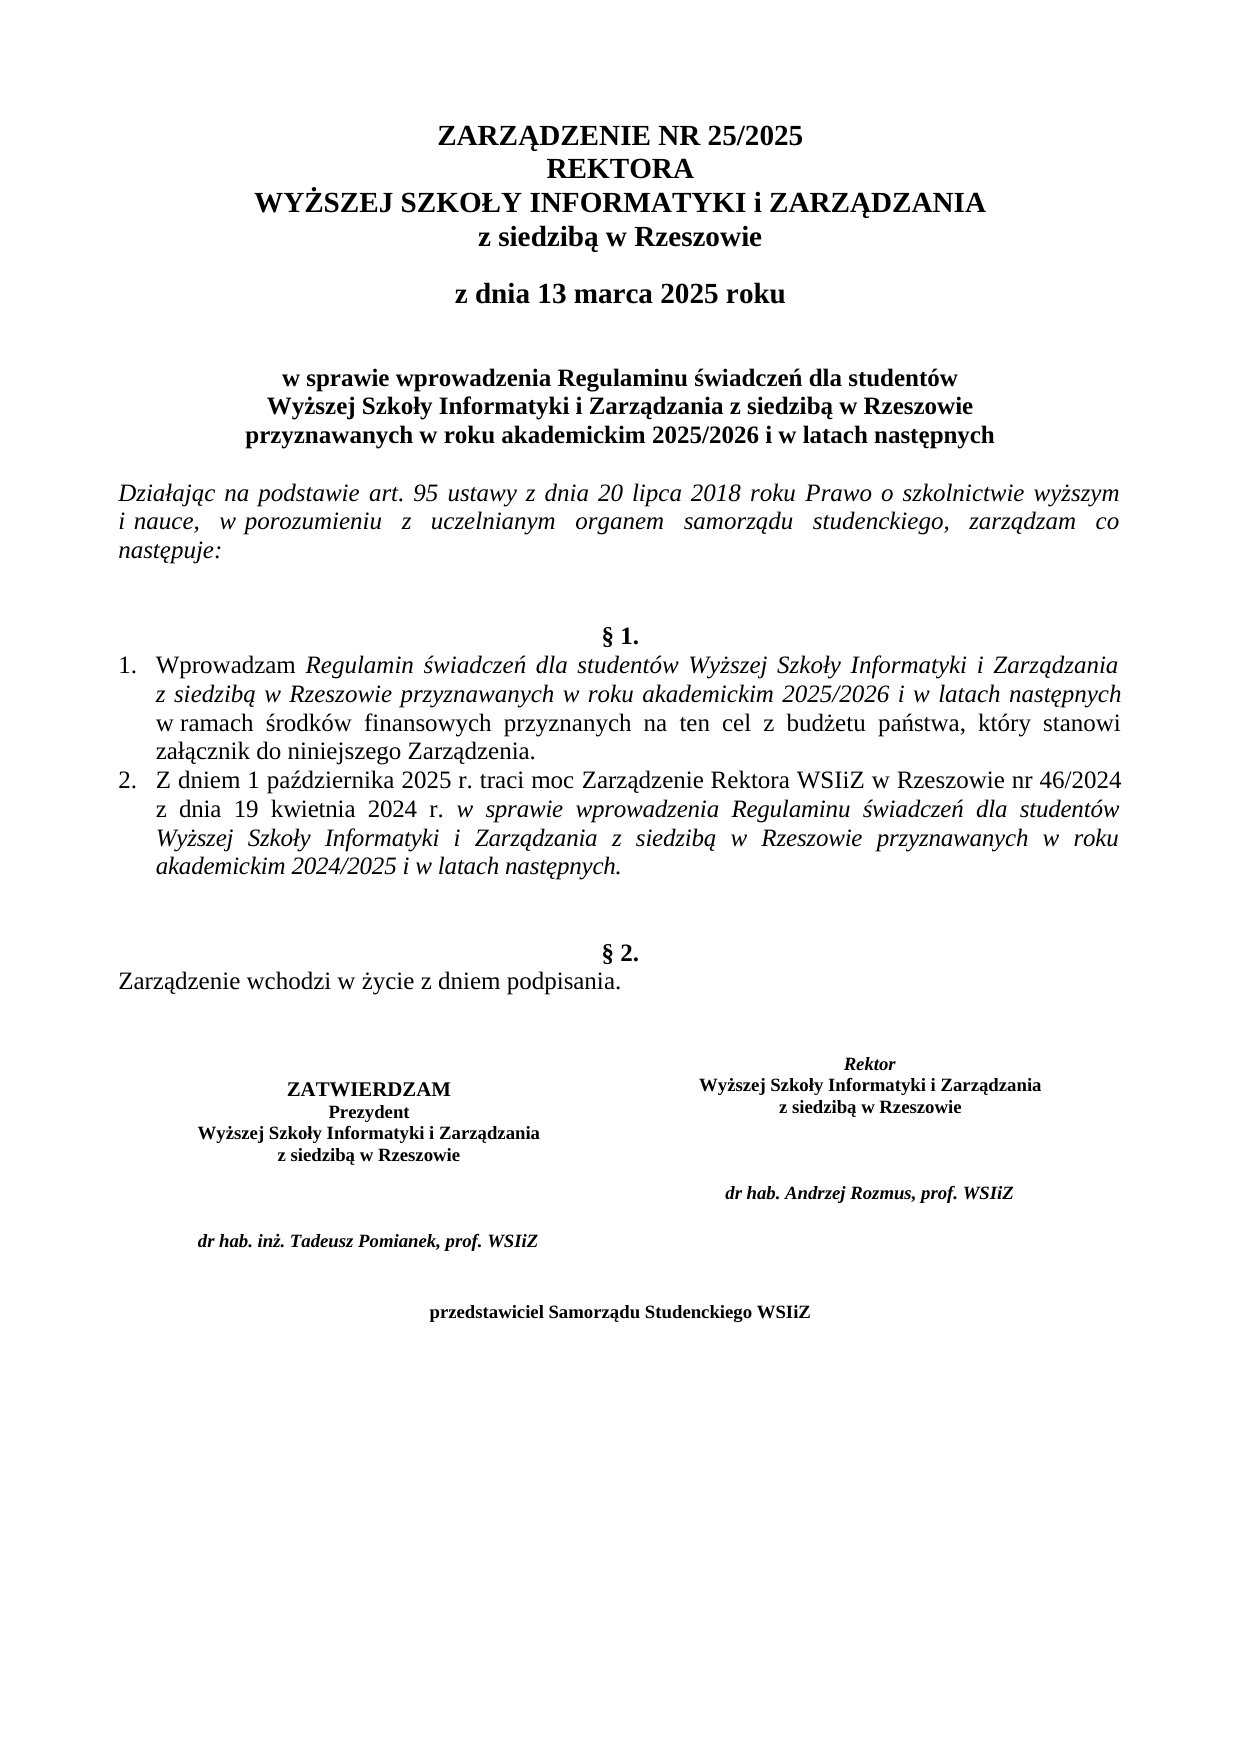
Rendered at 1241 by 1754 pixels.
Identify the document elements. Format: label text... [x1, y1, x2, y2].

list Wprowadzam Regulamin świadczeń dla studentów Wyższej Szkoły Informatyki i Zarządzania z siedzibą w Rzeszowie przyznawanych w roku akademickim 2025/2026 i w latach następnych w ramach środków finansowych przyznanych na ten cel z budżetu państwa, który stanowi załącznik do niniejszego Zarządzenia. [118, 650, 1122, 765]
table_header Rektor Wyższej Szkoły Informatyki i Zarządzania z siedzibą w Rzeszowie dr hab. Andrzej Rozmus, prof. WSIiZ [620, 1053, 1121, 1251]
table_header ZATWIERDZAM Prezydent Wyższej Szkoły Informatyki i Zarządzania z siedzibą w Rzeszowie dr hab. inż. Tadeusz Pomianek, prof. WSIiZ [118, 1053, 619, 1251]
text Wyższej Szkoły Informatyki i Zarządzania z siedzibą w Rzeszowie [118, 391, 1122, 420]
text § 1. [118, 621, 1122, 650]
text Działając na podstawie art. 95 ustawy z dnia 20 lipca 2018 roku Prawo o szkolnictwie wyższym i nauce, w porozumieniu z uczelnianym organem samorządu studenckiego, zarządzam co następuje: [118, 478, 1122, 564]
text REKTORA [118, 152, 1122, 185]
text w sprawie wprowadzenia Regulaminu świadczeń dla studentów [118, 363, 1122, 391]
list Z dniem 1 października 2025 r. traci moc Zarządzenie Rektora WSIiZ w Rzeszowie nr 46/2024 z dnia 19 kwietnia 2024 r. w sprawie wprowadzenia Regulaminu świadczeń dla studentów Wyższej Szkoły Informatyki i Zarządzania z siedzibą w Rzeszowie przyznawanych w roku akademickim 2024/2025 i w latach następnych. [118, 765, 1122, 880]
text WYŻSZEJ SZKOŁY INFORMATYKI i ZARZĄDZANIA [118, 185, 1122, 219]
text ZARZĄDZENIE NR 25/2025 [118, 118, 1122, 152]
text z siedzibą w Rzeszowie [118, 219, 1122, 252]
text przyznawanych w roku akademickim 2025/2026 i w latach następnych [118, 420, 1122, 449]
text § 2. [118, 938, 1122, 966]
text przedstawiciel Samorządu Studenckiego WSIiZ [118, 1301, 1122, 1323]
text Zarządzenie wchodzi w życie z dniem podpisania. [118, 966, 1122, 995]
text z dnia 13 marca 2025 roku [118, 276, 1122, 310]
